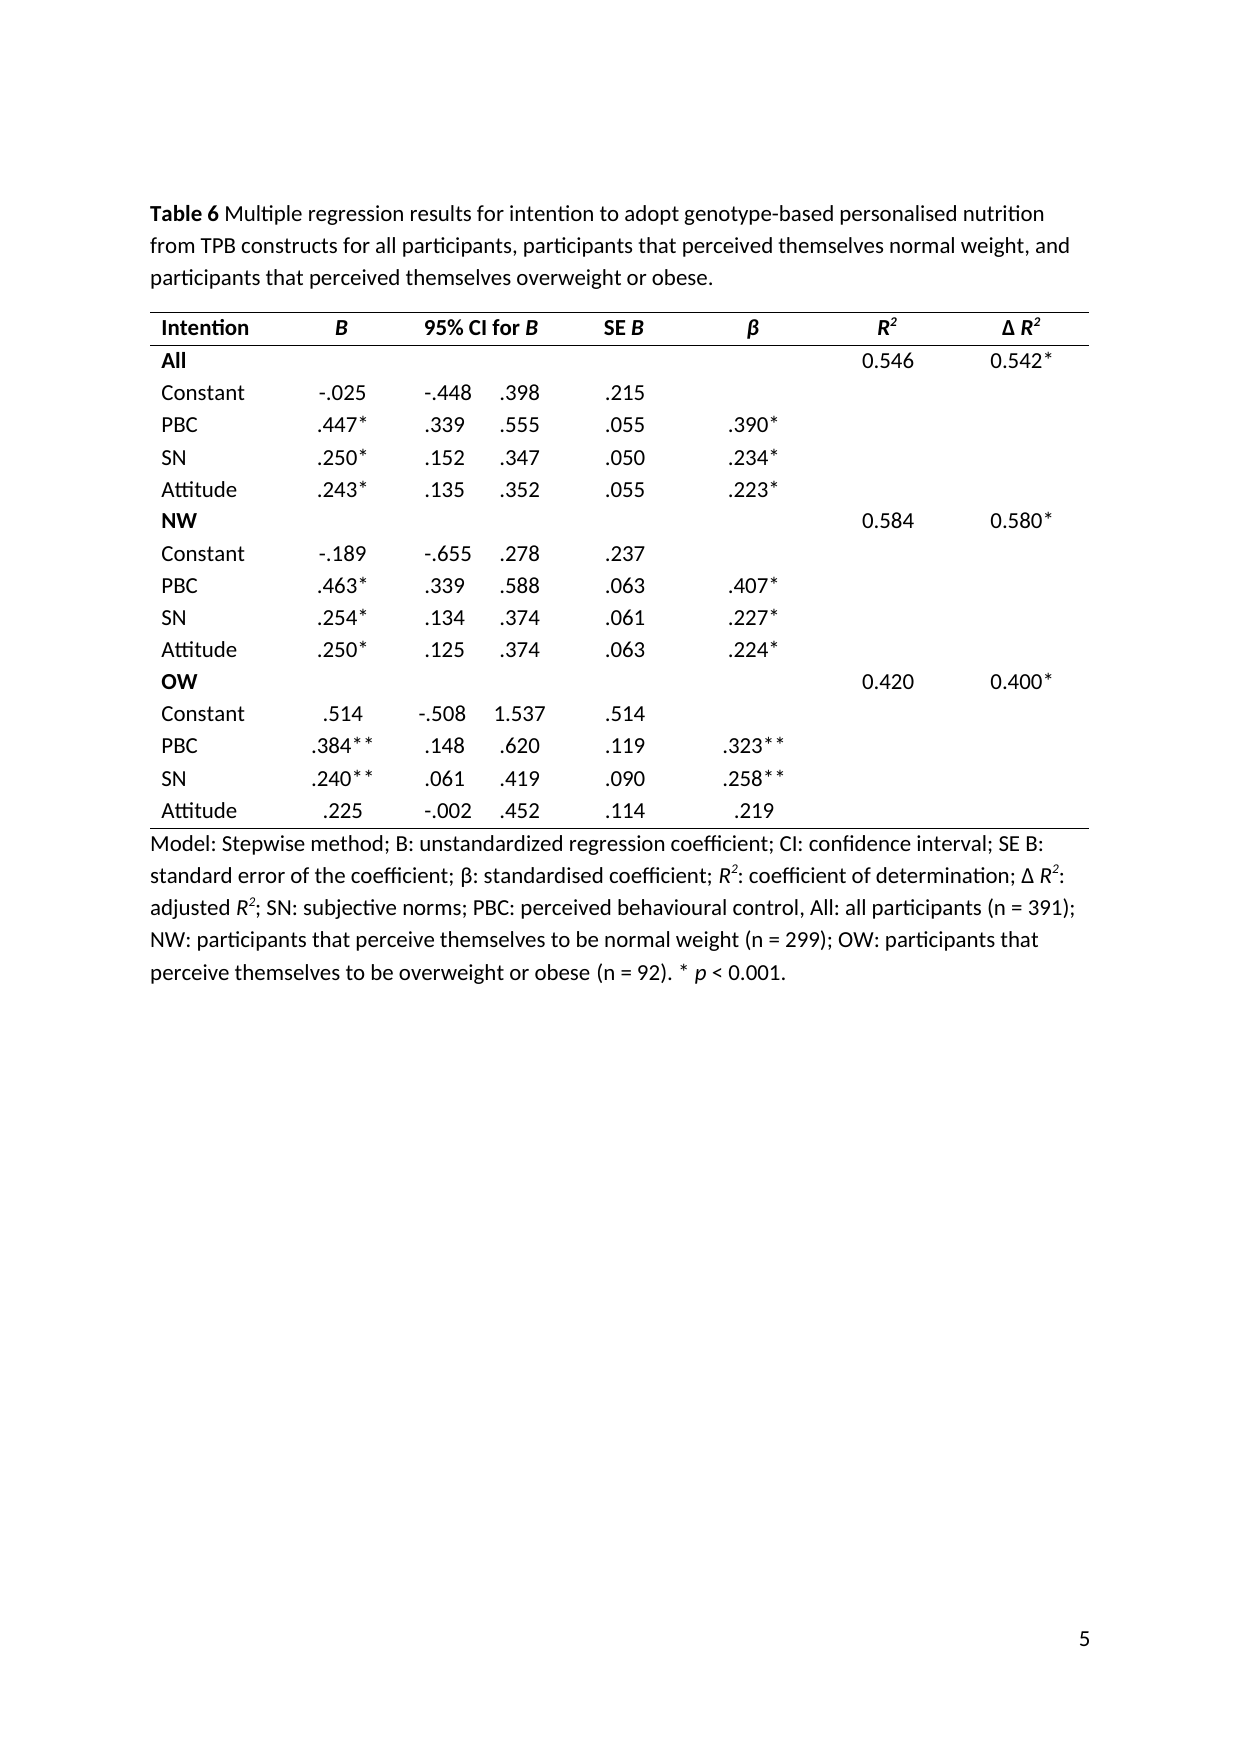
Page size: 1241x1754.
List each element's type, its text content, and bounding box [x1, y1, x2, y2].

table_header B [284, 313, 401, 345]
table_cell .390* .234* .223* [687, 346, 821, 507]
table_cell -.189 .463* .254* .250* [284, 507, 401, 667]
table_cell .237 .063 .061 .063 [563, 507, 687, 667]
text Table 6 Multiple regression results for intention to adopt genotype-based personalised nutrition from TPB constructs for all participants, participants that perceived themselves normal weight, and participants that perceived themselves overweight or obese. [150, 199, 1090, 291]
table_header 95% CI for B [401, 313, 563, 345]
table_cell 0.580* [955, 507, 1089, 667]
table_cell -.448 .398 .339 .555 .152 .347 .135 .352 [401, 346, 563, 507]
table_cell .323** .258** .219 [687, 667, 821, 828]
table_cell .407* .227* .224* [687, 507, 821, 667]
table_header Δ R2 [955, 313, 1089, 345]
table_cell 0.542* [955, 346, 1089, 507]
table_cell -.025 .447* .250* .243* [284, 346, 401, 507]
table_header β [687, 313, 821, 345]
table_cell OW Constant PBC SN Attitude [150, 667, 284, 828]
table_cell All Constant PBC SN Attitude [150, 346, 284, 507]
table_cell 0.584 [821, 507, 955, 667]
table_cell .514 .119 .090 .114 [563, 667, 687, 828]
table_cell NW Constant PBC SN Attitude [150, 507, 284, 667]
table_cell 0.420 [821, 667, 955, 828]
table_cell -.508 1.537 .148 .620 .061 .419 -.002 .452 [401, 667, 563, 828]
table_cell .514 .384** .240** .225 [284, 667, 401, 828]
table_cell 0.400* [955, 667, 1089, 828]
table_header SE B [563, 313, 687, 345]
text Model: Stepwise method; B: unstandardized regression coefficient; CI: confidence interval; SE B: standard error of the coefficient; β: standardised coefficient; R2: coefficient of determination; Δ R2: adjusted R2; SN: subjective norms; PBC: perceived behavioural control, All: all participants (n = 391); NW: participants that perceive themselves to be normal weight (n = 299); OW: participants that perceive themselves to be overweight or obese (n = 92). * p < 0.001. [150, 829, 1090, 986]
table_cell 0.546 [821, 346, 955, 507]
table_header Intention [150, 313, 284, 345]
table_cell .215 .055 .050 .055 [563, 346, 687, 507]
table_cell -.655 .278 .339 .588 .134 .374 .125 .374 [401, 507, 563, 667]
table_header R2 [821, 313, 955, 345]
